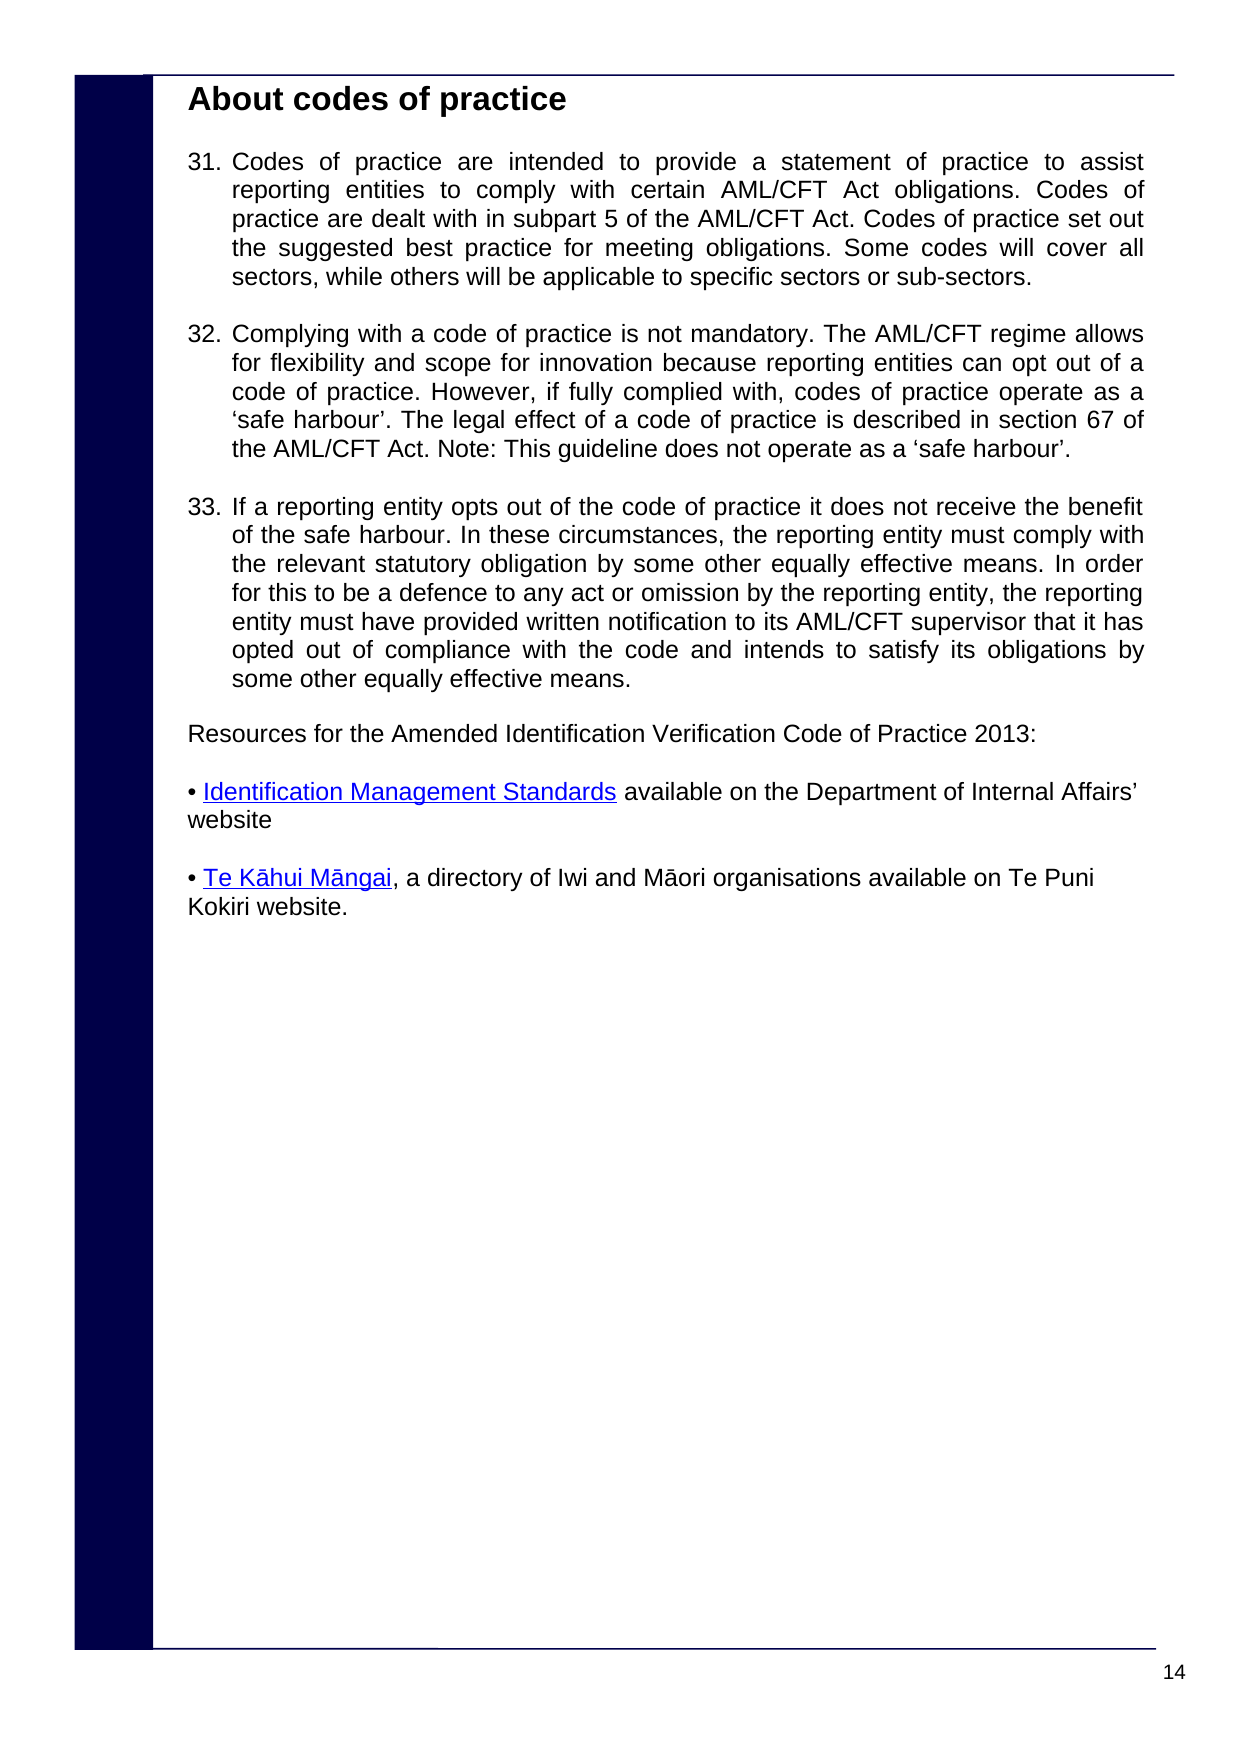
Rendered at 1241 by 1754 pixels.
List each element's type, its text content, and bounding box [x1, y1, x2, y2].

list If a reporting entity opts out of the code of practice it does not receive the benefit of the safe harbour. In these circumstances, the reporting entity must comply with the relevant statutory obligation by some other equally effective means. In order for this to be a defence to any act or omission by the reporting entity, the reporting entity must have provided written notification to its AML/CFT supervisor that it has opted out of compliance with the code and intends to satisfy its obligations by some other equally effective means. [187, 492, 1146, 693]
list Codes of practice are intended to provide a statement of practice to assist reporting entities to comply with certain AML/CFT Act obligations. Codes of practice are dealt with in subpart 5 of the AML/CFT Act. Codes of practice set out the suggested best practice for meeting obligations. Some codes will cover all sectors, while others will be applicable to specific sectors or sub-sectors. [187, 147, 1146, 290]
text Resources for the Amended Identification Verification Code of Practice 2013: [187, 719, 1146, 748]
text • Te Kāhui Māngai, a directory of Iwi and Māori organisations available on Te Puni Kokiri website. [187, 863, 1146, 920]
text About codes of practice [187, 79, 1146, 118]
list Complying with a code of practice is not mandatory. The AML/CFT regime allows for flexibility and scope for innovation because reporting entities can opt out of a code of practice. However, if fully complied with, codes of practice operate as a ‘safe harbour’. The legal effect of a code of practice is described in section 67 of the AML/CFT Act. Note: This guideline does not operate as a ‘safe harbour’. [187, 319, 1146, 463]
text • Identification Management Standards available on the Department of Internal Affairs’ website [187, 777, 1146, 834]
